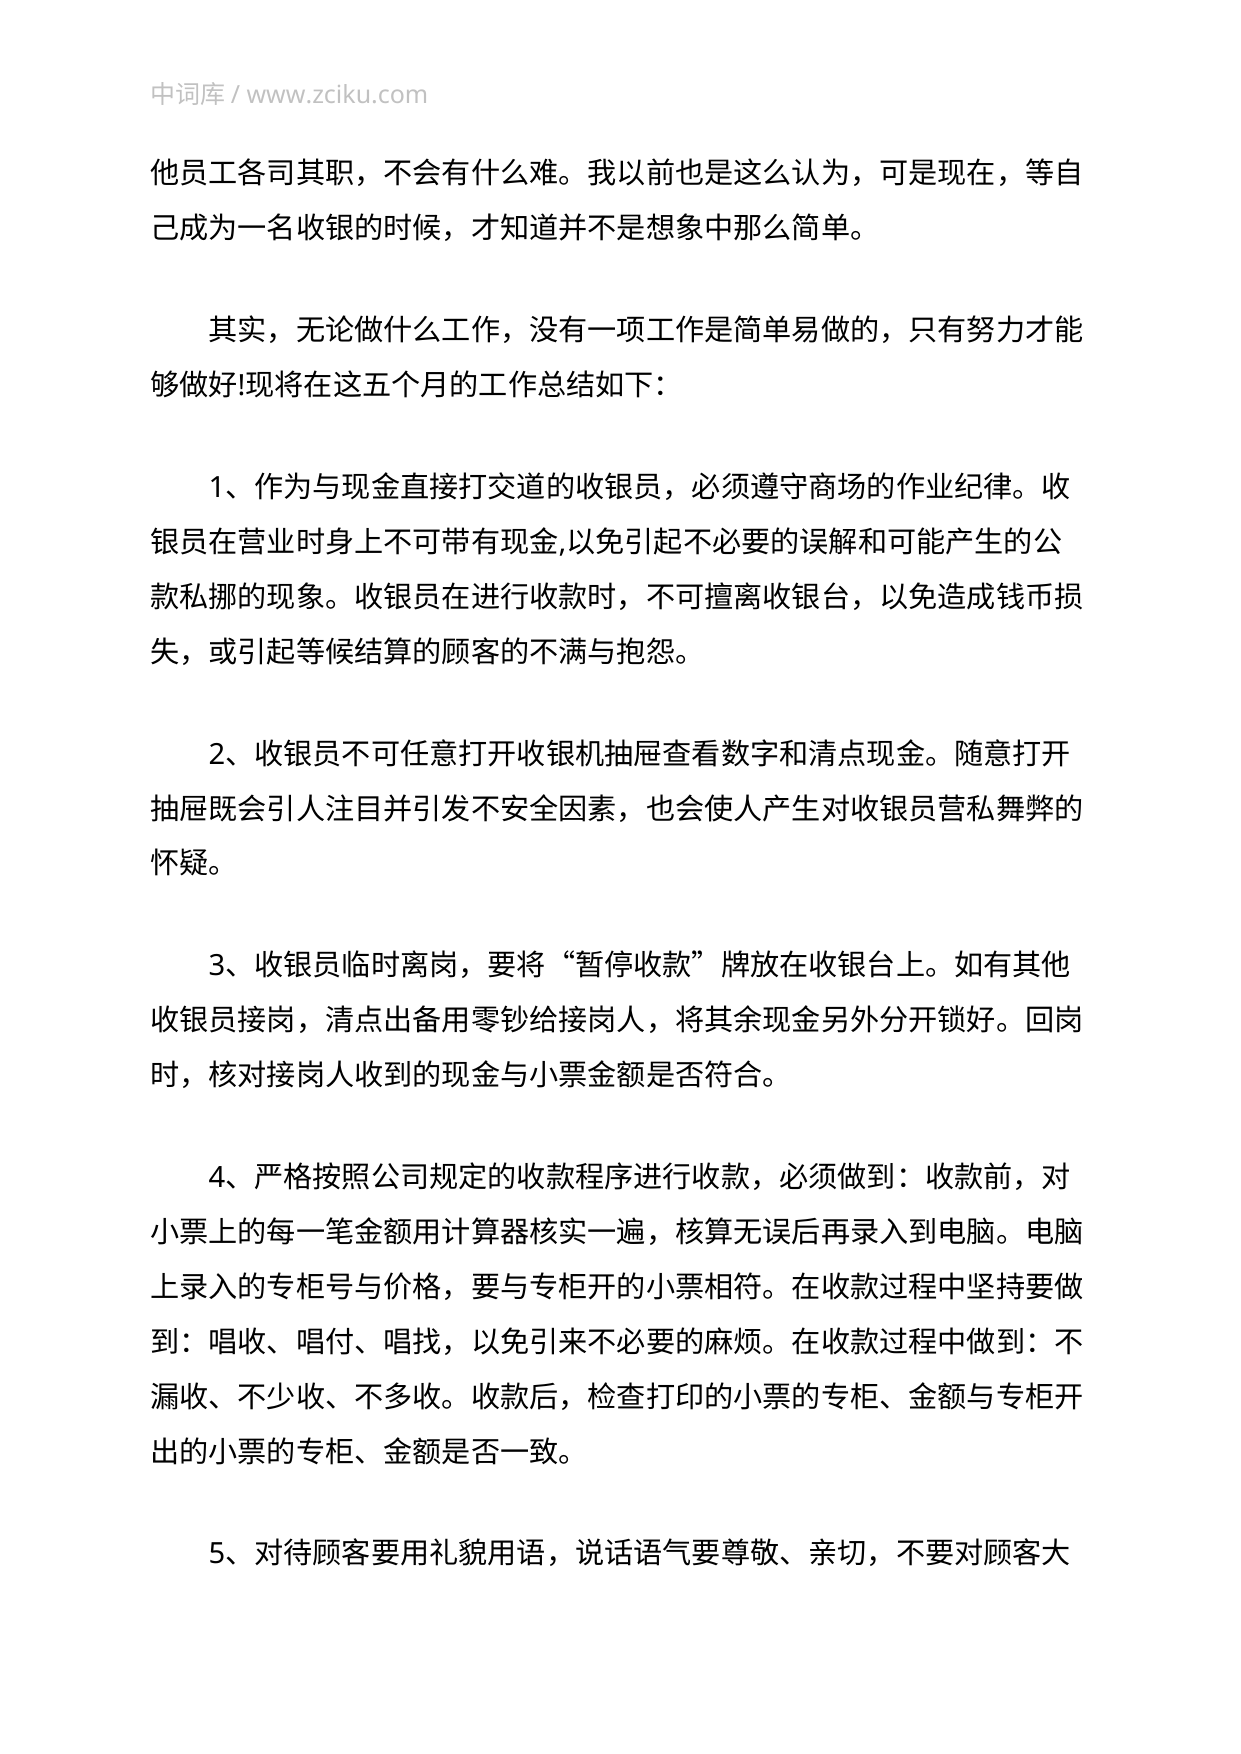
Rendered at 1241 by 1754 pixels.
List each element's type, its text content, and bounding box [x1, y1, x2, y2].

text 3、收银员临时离岗，要将“暂停收款”牌放在收银台上。如有其他收银员接岗，清点出备用零钞给接岗人，将其余现金另外分开锁好。回岗时，核对接岗人收到的现金与小票金额是否符合。 [150, 942, 1090, 1094]
text 其实，无论做什么工作，没有一项工作是简单易做的，只有努力才能够做好!现将在这五个月的工作总结如下： [150, 307, 1090, 404]
text 2、收银员不可任意打开收银机抽屉查看数字和清点现金。随意打开抽屉既会引人注目并引发不安全因素，也会使人产生对收银员营私舞弊的怀疑。 [150, 730, 1090, 882]
text 4、严格按照公司规定的收款程序进行收款，必须做到：收款前，对小票上的每一笔金额用计算器核实一遍，核算无误后再录入到电脑。电脑上录入的专柜号与价格，要与专柜开的小票相符。在收款过程中坚持要做到：唱收、唱付、唱找，以免引来不必要的麻烦。在收款过程中做到：不漏收、不少收、不多收。收款后，检查打印的小票的专柜、金额与专柜开出的小票的专柜、金额是否一致。 [150, 1153, 1090, 1470]
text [150, 150, 1090, 247]
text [150, 1530, 1090, 1572]
text 1、作为与现金直接打交道的收银员，必须遵守商场的作业纪律。收银员在营业时身上不可带有现金,以免引起不必要的误解和可能产生的公款私挪的现象。收银员在进行收款时，不可擅离收银台，以免造成钱币损失，或引起等候结算的顾客的不满与抱怨。 [150, 463, 1090, 671]
